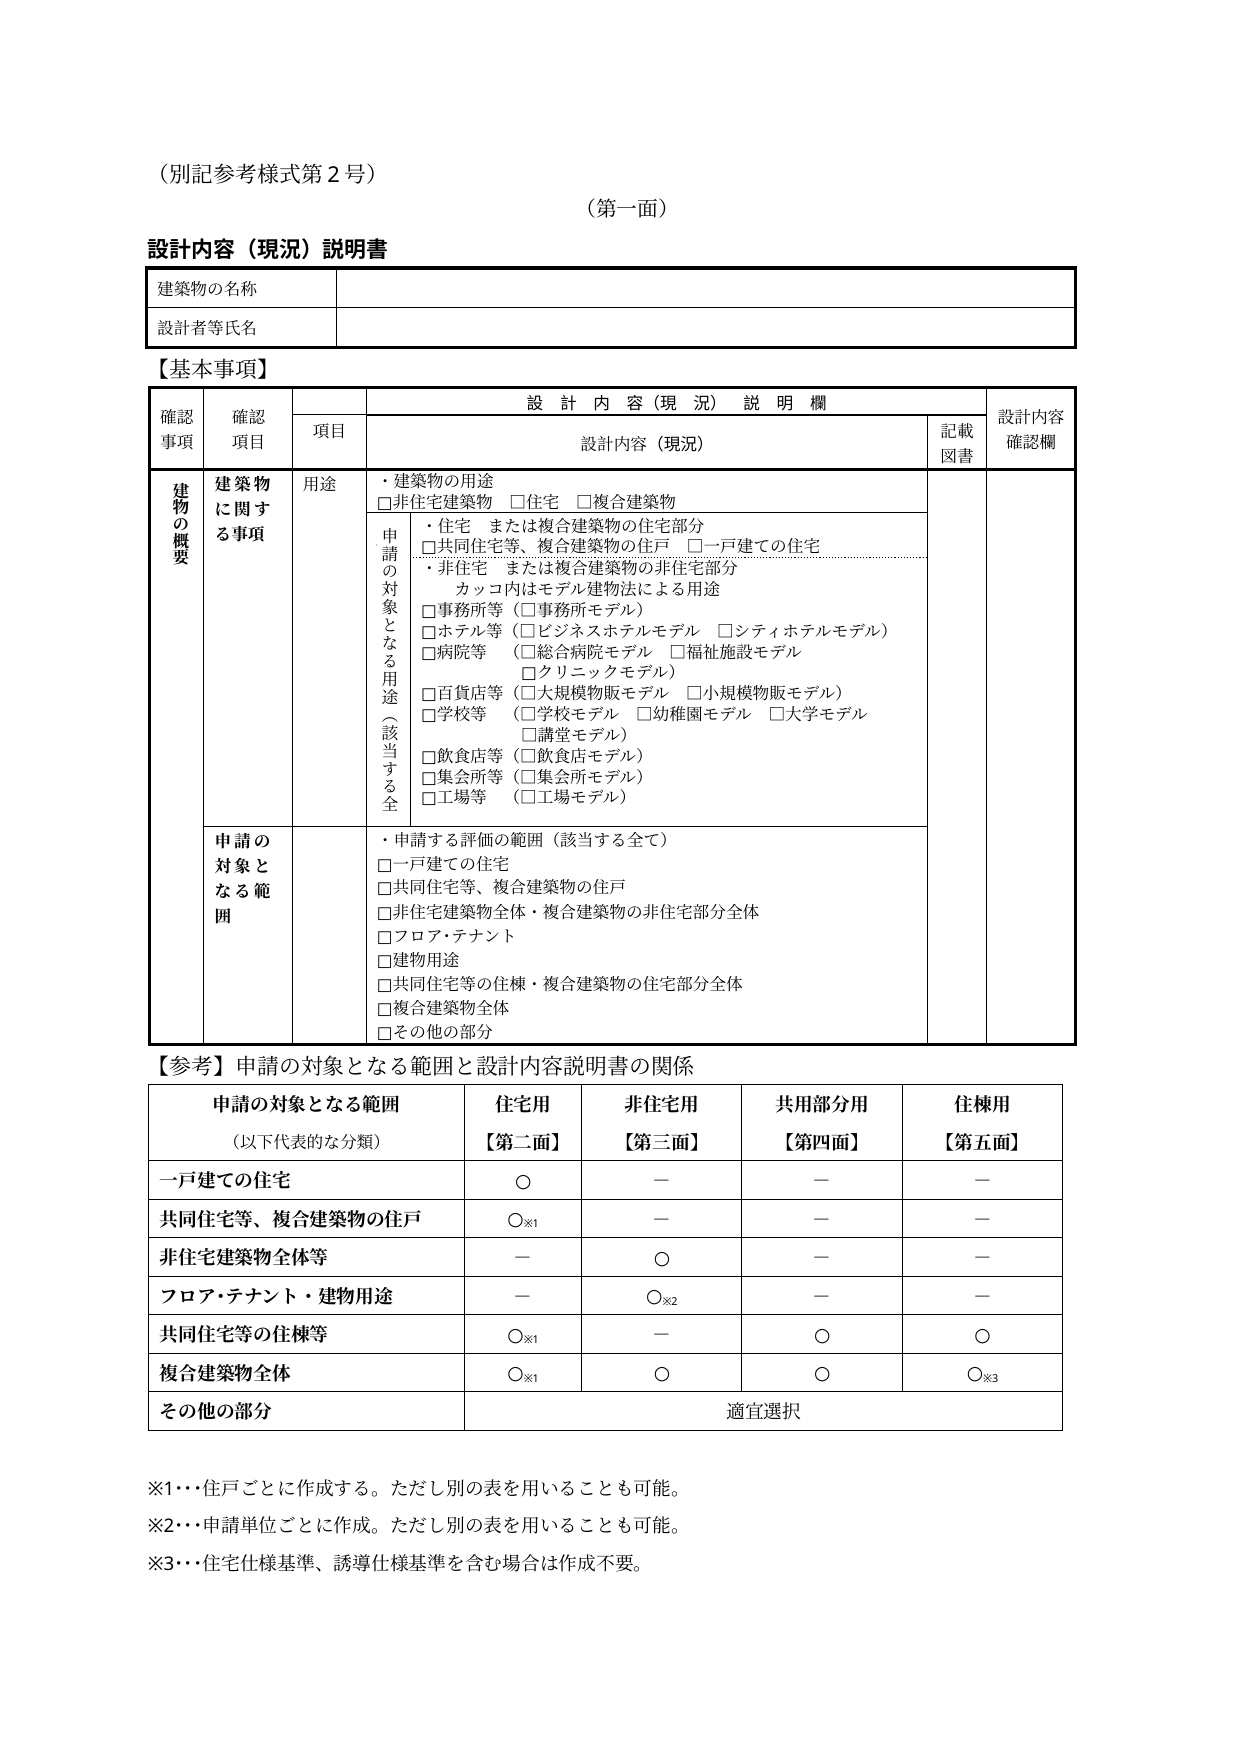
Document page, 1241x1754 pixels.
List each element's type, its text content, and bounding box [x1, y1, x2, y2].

table_cell 建築物に関する事項 [204, 471, 292, 826]
table_header 住宅用 【第二面】 [465, 1085, 581, 1160]
table_cell ○ [582, 1354, 741, 1391]
table_cell － [903, 1161, 1062, 1198]
table_cell ・非住宅 または複合建築物の非住宅部分 カッコ内はモデル建物法による用途 □事務所等（□事務所モデル） □ホテル等（□ビジネスホテルモデル □シティホテルモデル） □病院等 （□総合病院モデル □福祉施設モデル □クリニックモデル） □百貨店等（□大規模物販モデル □小規模物販モデル） □学校等 （□学校モデル □幼稚園モデル □大学モデル □講堂モデル） □飲食店等（□飲食店モデル） □集会所等（□集会所モデル） □工場等 （□工場モデル） [411, 557, 927, 826]
table_cell ○ [903, 1315, 1062, 1353]
table_cell － [742, 1200, 902, 1237]
table_cell 適宜選択 [465, 1392, 1062, 1430]
table_cell 複合建築物全体 [149, 1354, 464, 1391]
table_cell ○ [742, 1315, 902, 1353]
table_cell － [903, 1277, 1062, 1314]
table_cell 申請の対象となる範囲 [204, 827, 292, 1043]
table_cell ・申請する評価の範囲（該当する全て） □一戸建ての住宅 □共同住宅等、複合建築物の住戸 □非住宅建築物全体・複合建築物の非住宅部分全体 □フロア･テナント □建物用途 □共同住宅等の住棟・複合建築物の住宅部分全体 □複合建築物全体 □その他の部分 [367, 827, 927, 1043]
text 【基本事項】 [148, 349, 1063, 386]
table_cell － [582, 1315, 741, 1353]
table_cell － [903, 1200, 1062, 1237]
table_cell － [582, 1200, 741, 1237]
table_cell [293, 827, 366, 1043]
table_cell [987, 471, 1074, 1043]
table_cell 記載図書 [928, 416, 986, 467]
table_cell 共同住宅等の住棟等 [149, 1315, 464, 1353]
table_cell 申請の対象となる用途（該当する全て） [367, 513, 410, 826]
table_cell 設計内容（現況） [367, 416, 927, 467]
table_cell 一戸建ての住宅 [149, 1161, 464, 1198]
table_cell ○※1 [465, 1200, 581, 1237]
table_header 非住宅用 【第三面】 [582, 1085, 741, 1160]
table_header 申請の対象となる範囲 （以下代表的な分類） [149, 1085, 464, 1160]
table_header 共用部分用 【第四面】 [742, 1085, 902, 1160]
table_cell － [465, 1238, 581, 1276]
table_cell ○※1 [465, 1354, 581, 1391]
table_cell [928, 471, 986, 1043]
text （別記参考様式第2号） [148, 154, 1063, 191]
table_cell ○ [582, 1238, 741, 1276]
table_cell ○※3 [903, 1354, 1062, 1391]
table_header 設計内容確認欄 [987, 389, 1074, 467]
table_cell － [465, 1277, 581, 1314]
table_cell 共同住宅等、複合建築物の住戸 [149, 1200, 464, 1237]
table_cell ○※2 [582, 1277, 741, 1314]
table_cell － [742, 1161, 902, 1198]
table_cell ○※1 [465, 1315, 581, 1353]
table_header 確認 項目 [204, 389, 292, 467]
table_header 確認 事項 [151, 389, 203, 467]
table_cell ○ [742, 1354, 902, 1391]
table_cell － [903, 1238, 1062, 1276]
table_cell 建物の概要 [151, 471, 203, 1043]
table_cell － [582, 1161, 741, 1198]
text 設計内容（現況）説明書 [148, 229, 1063, 266]
table_header [293, 389, 366, 414]
table_cell ・住宅 または複合建築物の住宅部分 □共同住宅等、複合建築物の住戸 □一戸建ての住宅 [411, 513, 927, 557]
table_header [337, 270, 1074, 307]
text ※3･･･住宅仕様基準、誘導仕様基準を含む場合は作成不要。 [148, 1543, 1063, 1581]
table_header 設 計 内 容（現 況） 説 明 欄 [367, 389, 986, 414]
table_cell [337, 308, 1074, 346]
table_header 住棟用 【第五面】 [903, 1085, 1062, 1160]
table_cell 非住宅建築物全体等 [149, 1238, 464, 1276]
table_cell ・建築物の用途 □非住宅建築物 □住宅 □複合建築物 [367, 471, 927, 512]
table_cell － [742, 1238, 902, 1276]
text ※2･･･申請単位ごとに作成。ただし別の表を用いることも可能。 [148, 1506, 1063, 1543]
text 【参考】申請の対象となる範囲と設計内容説明書の関係 [148, 1046, 1063, 1084]
table_cell 項目 [293, 415, 366, 467]
table_cell その他の部分 [149, 1392, 464, 1430]
table_cell 用途 [293, 471, 366, 826]
table_cell ○ [465, 1161, 581, 1198]
table_cell 設計者等氏名 [148, 308, 336, 346]
table_header 建築物の名称 [148, 270, 336, 307]
table_cell － [742, 1277, 902, 1314]
text ※1･･･住戸ごとに作成する。ただし別の表を用いることも可能。 [148, 1468, 1063, 1506]
table_cell フロア･テナント・建物用途 [149, 1277, 464, 1314]
